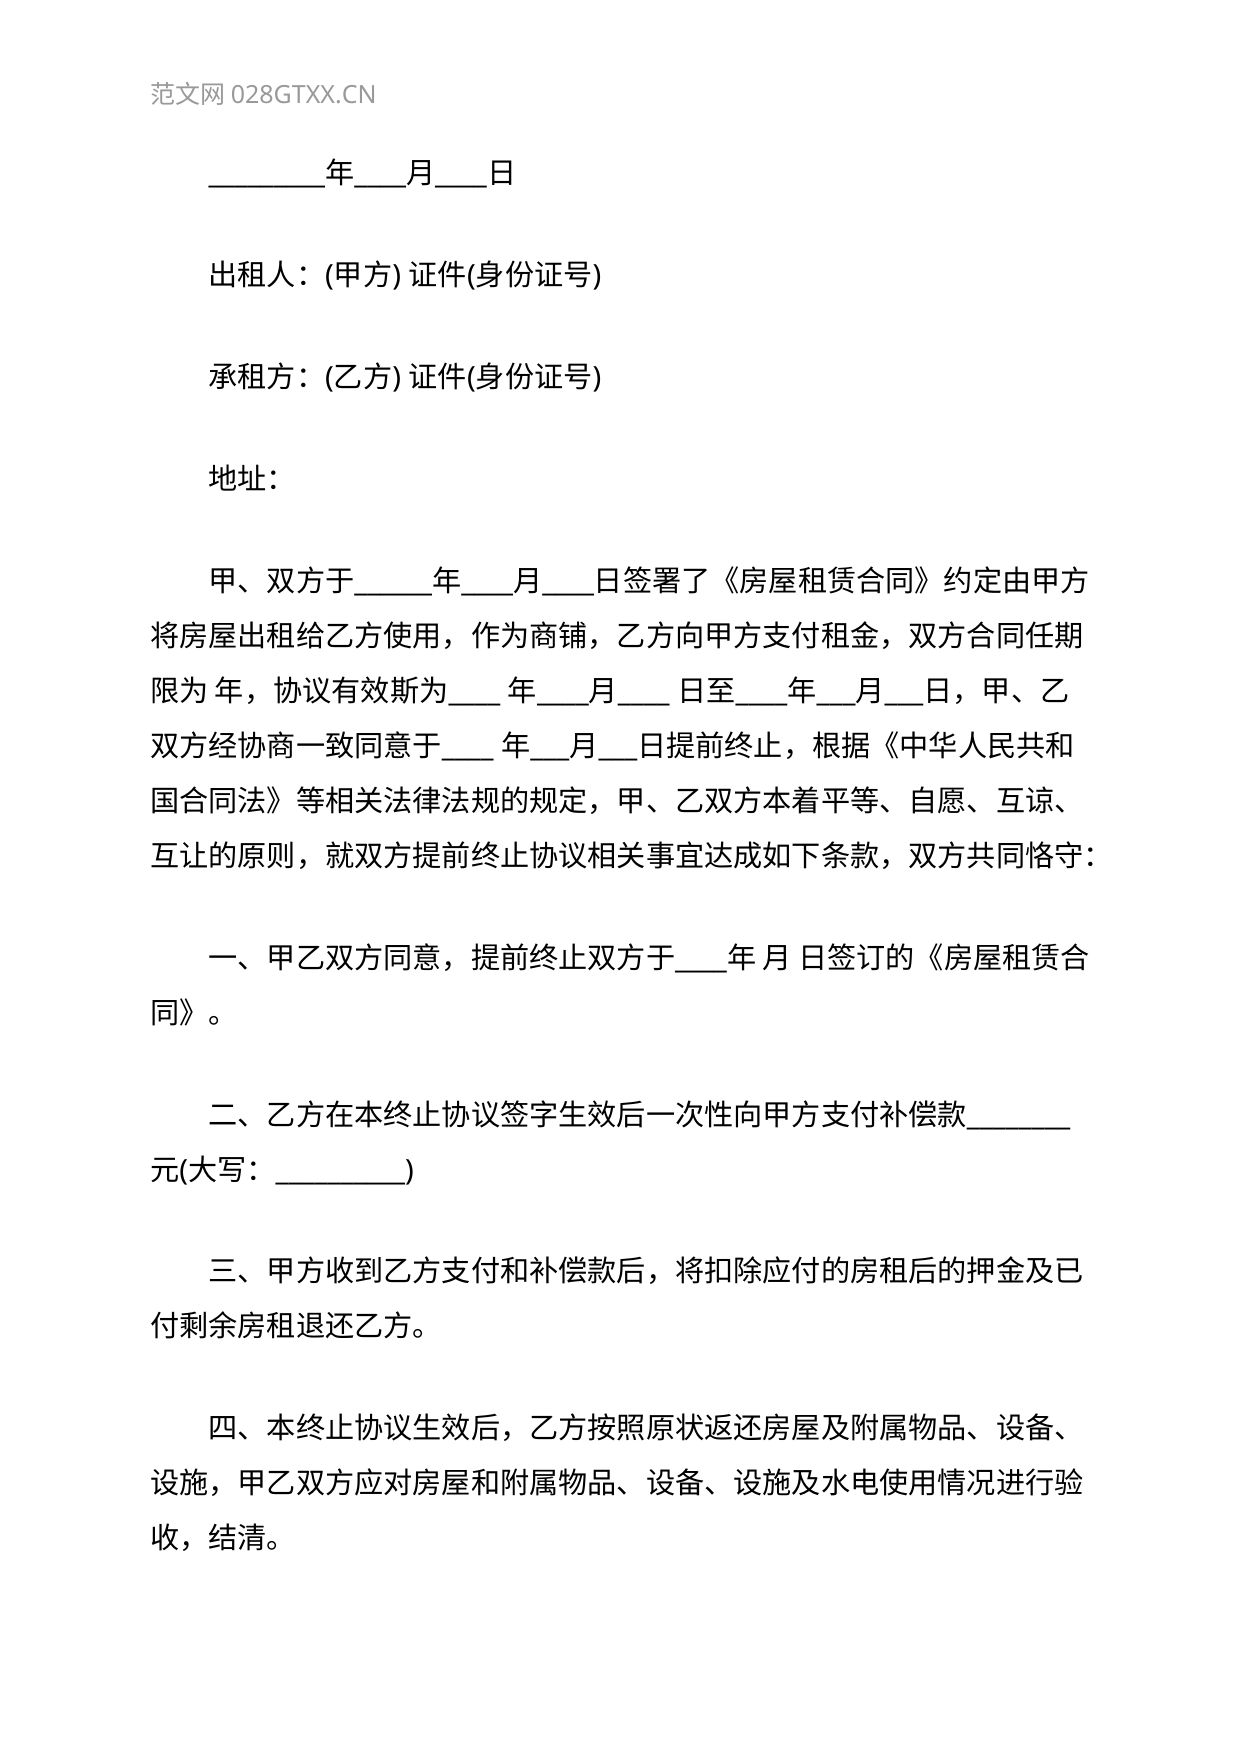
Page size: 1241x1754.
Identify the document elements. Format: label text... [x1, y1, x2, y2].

text 出租人：(甲方) 证件(身份证号) [150, 252, 1090, 294]
text 地址： [150, 456, 1090, 498]
text 承租方：(乙方) 证件(身份证号) [150, 354, 1090, 396]
text 三、甲方收到乙方支付和补偿款后，将扣除应付的房租后的押金及已付剩余房租退还乙方。 [150, 1248, 1090, 1345]
text 甲、双方于______年____月____日签署了《房屋租赁合同》约定由甲方将房屋出租给乙方使用，作为商铺，乙方向甲方支付租金，双方合同任期限为 年，协议有效斯为____ 年____月____ 日至____年___月___日，甲、乙双方经协商一致同意于____ 年___月___日提前终止，根据《中华人民共和国合同法》等相关法律法规的规定，甲、乙双方本着平等、自愿、互谅、互让的原则，就双方提前终止协议相关事宜达成如下条款，双方共同恪守： [150, 558, 1090, 875]
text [150, 150, 1090, 192]
text 二、乙方在本终止协议签字生效后一次性向甲方支付补偿款________ 元(大写：__________) [150, 1091, 1090, 1188]
text 四、本终止协议生效后，乙方按照原状返还房屋及附属物品、设备、设施，甲乙双方应对房屋和附属物品、设备、设施及水电使用情况进行验收，结清。 [150, 1405, 1090, 1557]
text 一、甲乙双方同意，提前终止双方于____年 月 日签订的《房屋租赁合同》。 [150, 934, 1090, 1032]
